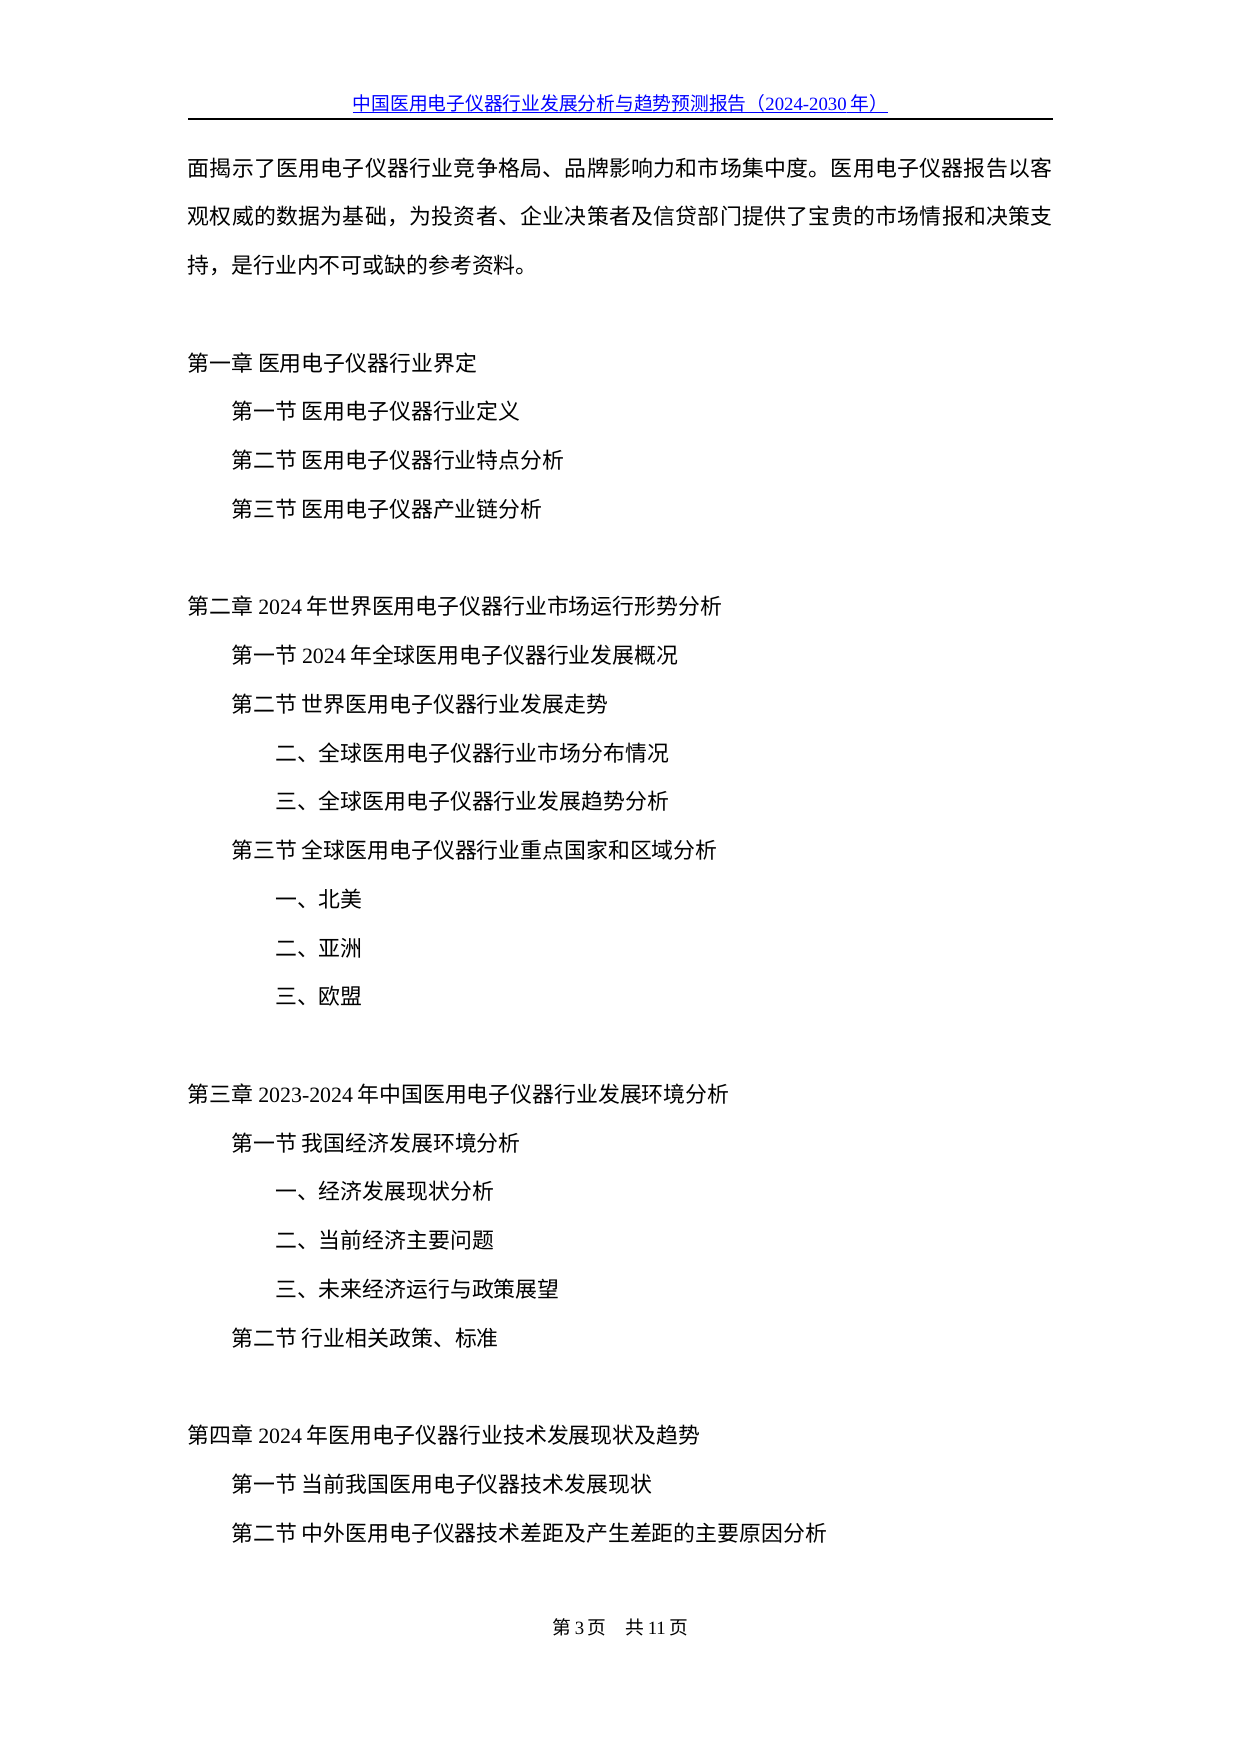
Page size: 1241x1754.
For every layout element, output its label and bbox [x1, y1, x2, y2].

text [187, 150, 1053, 1548]
